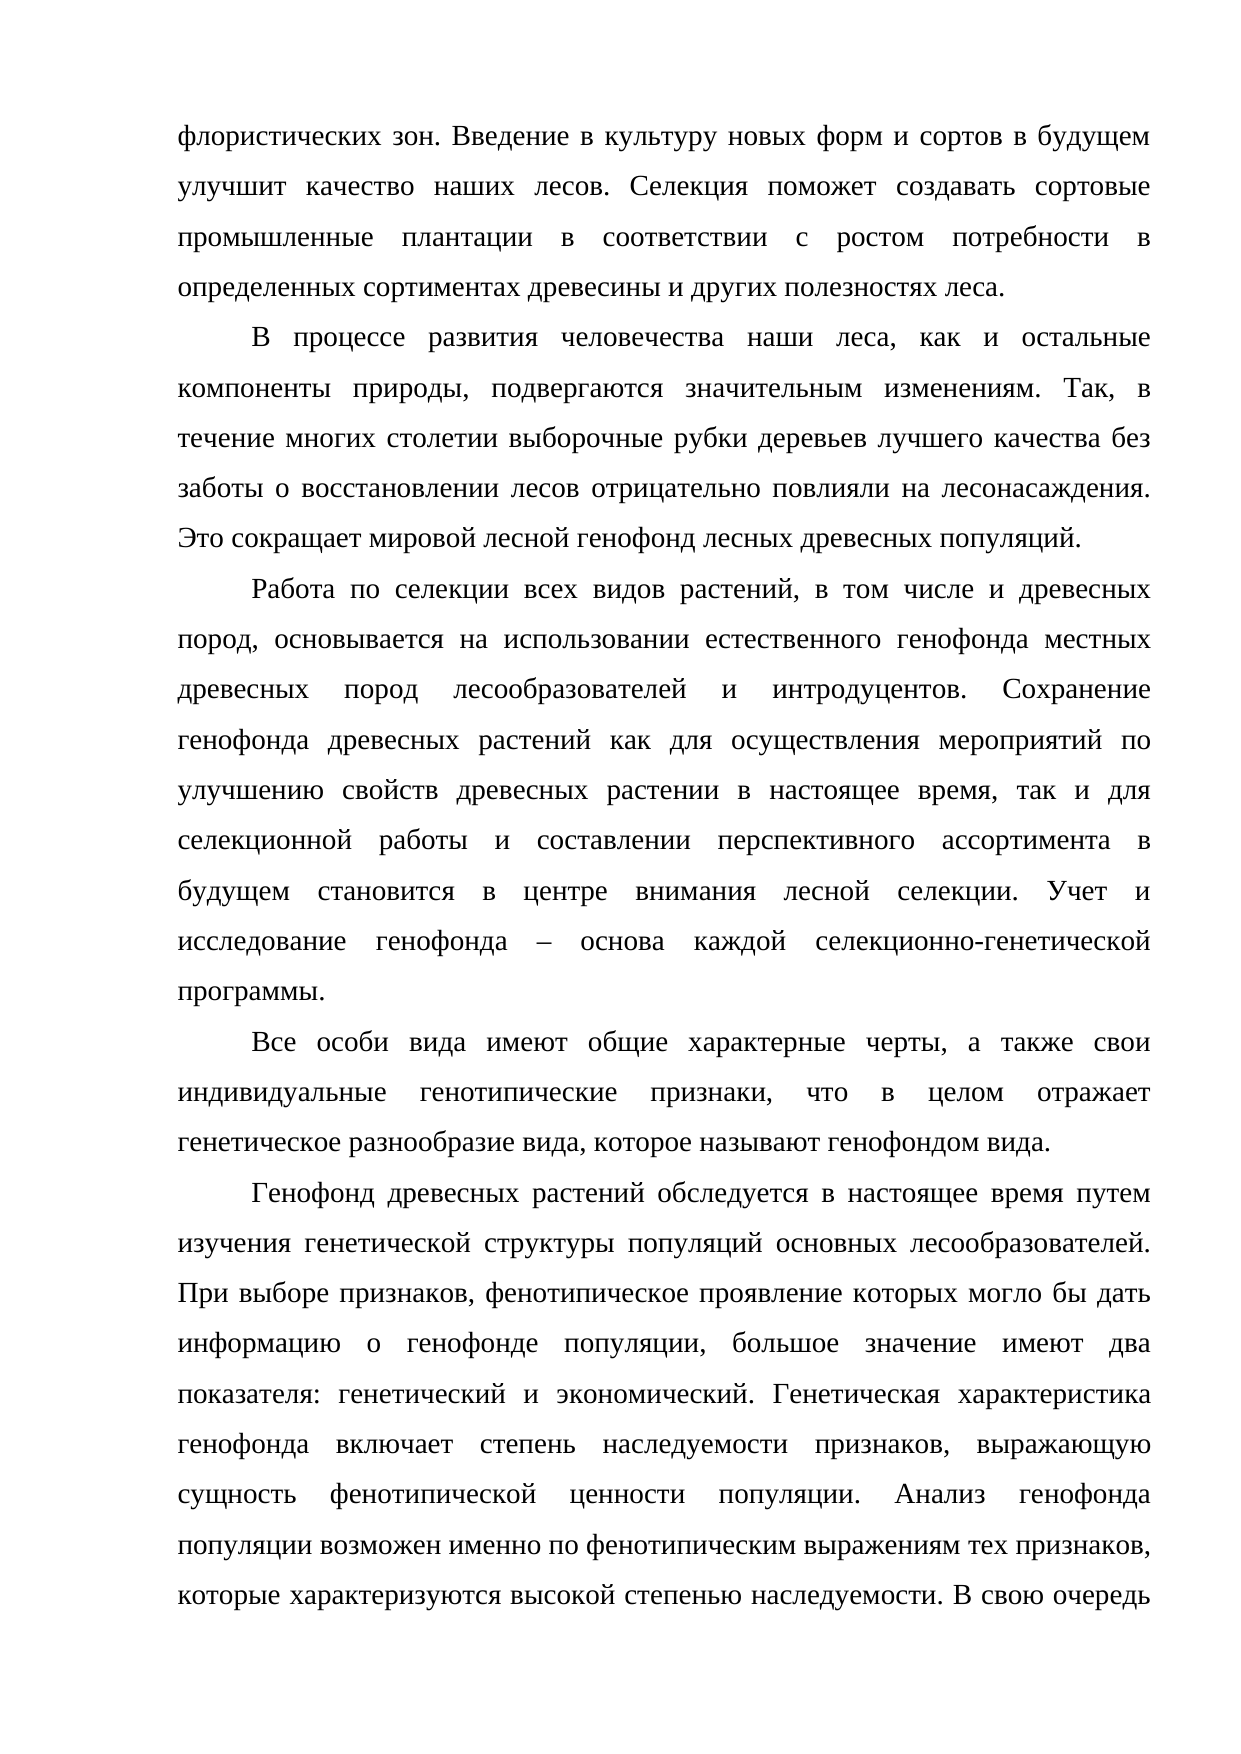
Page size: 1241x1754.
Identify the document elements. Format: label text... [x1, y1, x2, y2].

text В процессе развития человечества наши леса, как и остальные компоненты природы, подвергаются значительным изменениям. Так, в течение многих столетии выборочные рубки деревьев лучшего качества без заботы о восстановлении лесов отрицательно повлияли на лесонасаждения. Это сокращает мировой лесной генофонд лесных древесных популяций. [177, 319, 1152, 554]
text Работа по селекции всех видов растений, в том числе и древесных пород, основывается на использовании естественного генофонда местных древесных пород лесообразователей и интродуцентов. Сохранение генофонда древесных растений как для осуществления мероприятий по улучшению свойств древесных растении в настоящее время, так и для селекционной работы и составлении перспективного ассортимента в будущем становится в центре внимания лесной селекции. Учет и исследование генофонда – основа каждой селекционно-генетической программы. [177, 571, 1152, 1007]
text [177, 1175, 1152, 1611]
text Все особи вида имеют общие характерные черты, а также свои индивидуальные генотипические признаки, что в целом отражает генетическое разнообразие вида, которое называют генофондом вида. [177, 1024, 1152, 1158]
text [177, 118, 1152, 303]
